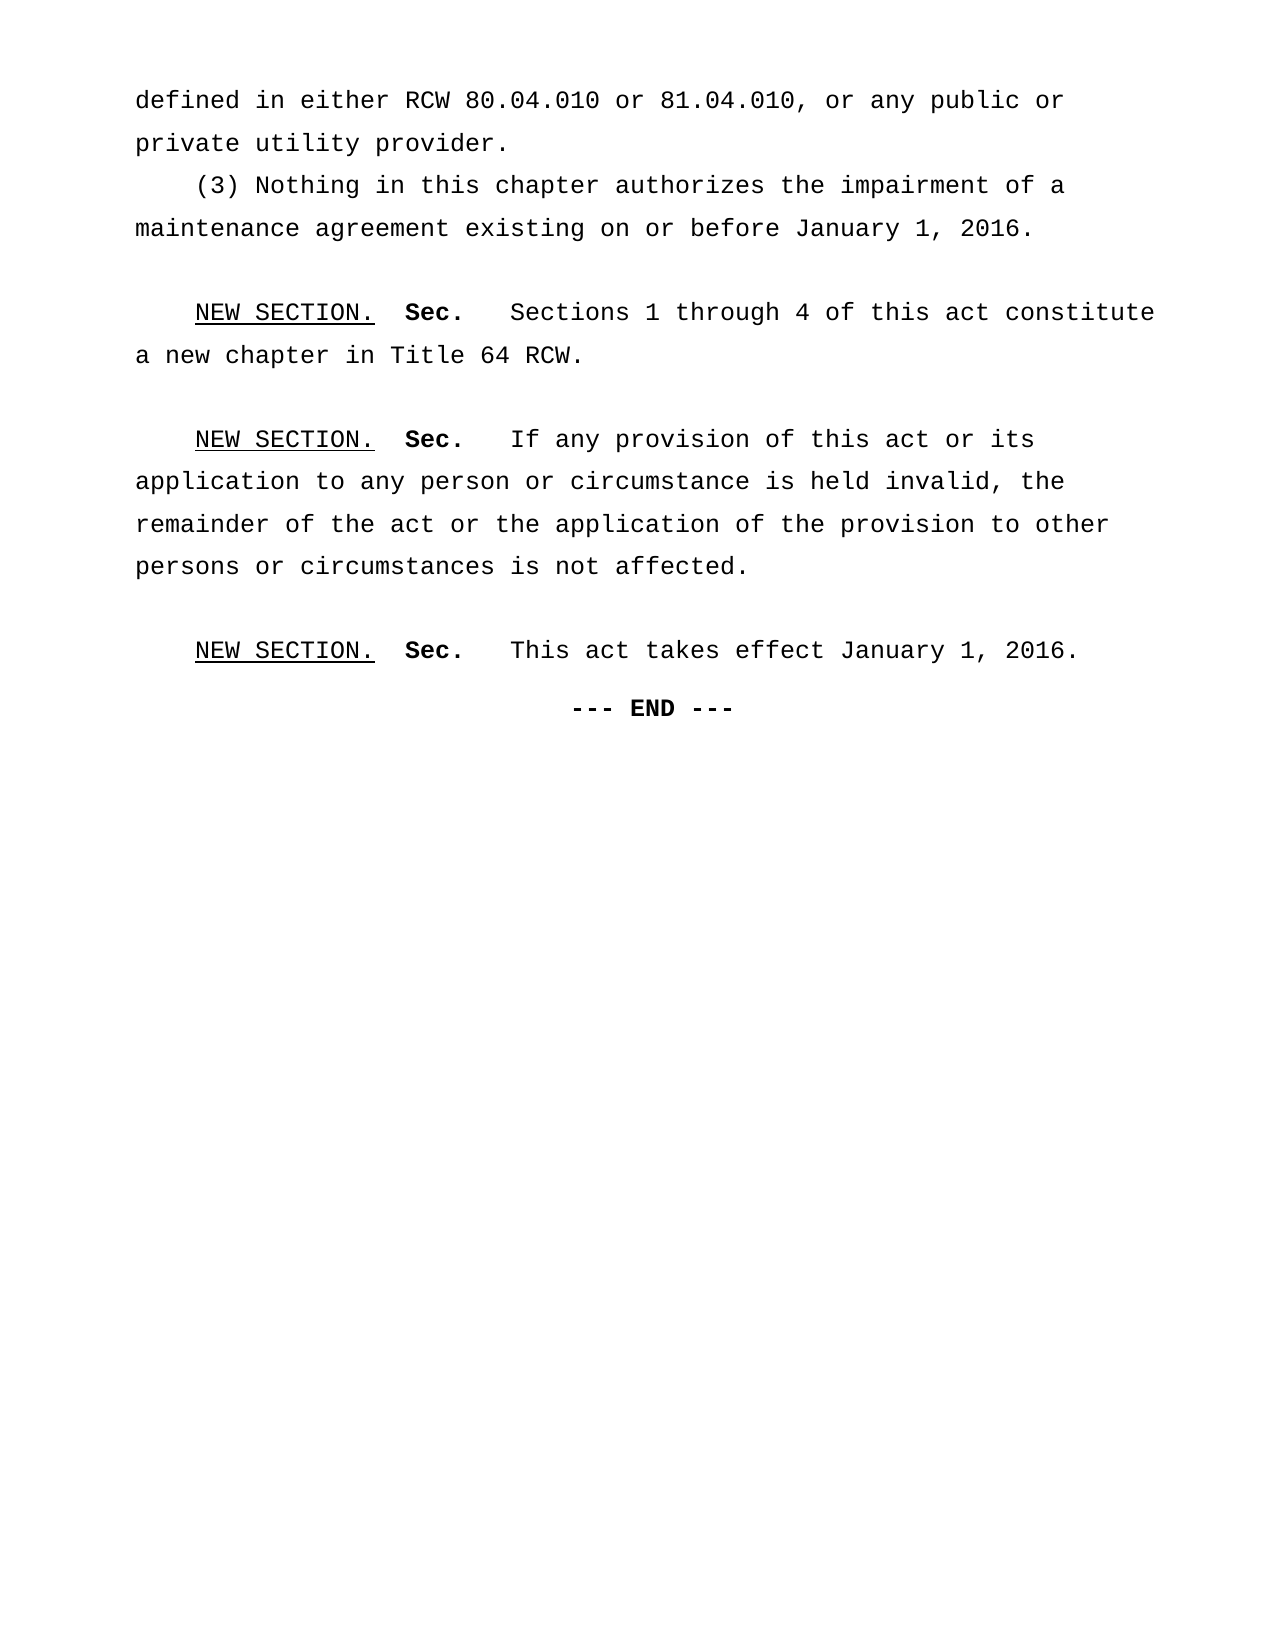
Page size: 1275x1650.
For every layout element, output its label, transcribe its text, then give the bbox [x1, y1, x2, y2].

text (3) Nothing in this chapter authorizes the impairment of a maintenance agreement existing on or before January 1, 2016. [135, 160, 1170, 245]
text NEW SECTION. Sec. If any provision of this act or its application to any person or circumstance is held invalid, the remainder of the act or the application of the provision to other persons or circumstances is not affected. [135, 413, 1170, 583]
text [135, 75, 1170, 160]
text NEW SECTION. Sec. This act takes effect January 1, 2016. [135, 625, 1170, 667]
text --- END --- [135, 696, 1170, 724]
text NEW SECTION. Sec. Sections 1 through 4 of this act constitute a new chapter in Title 64 RCW. [135, 287, 1170, 372]
